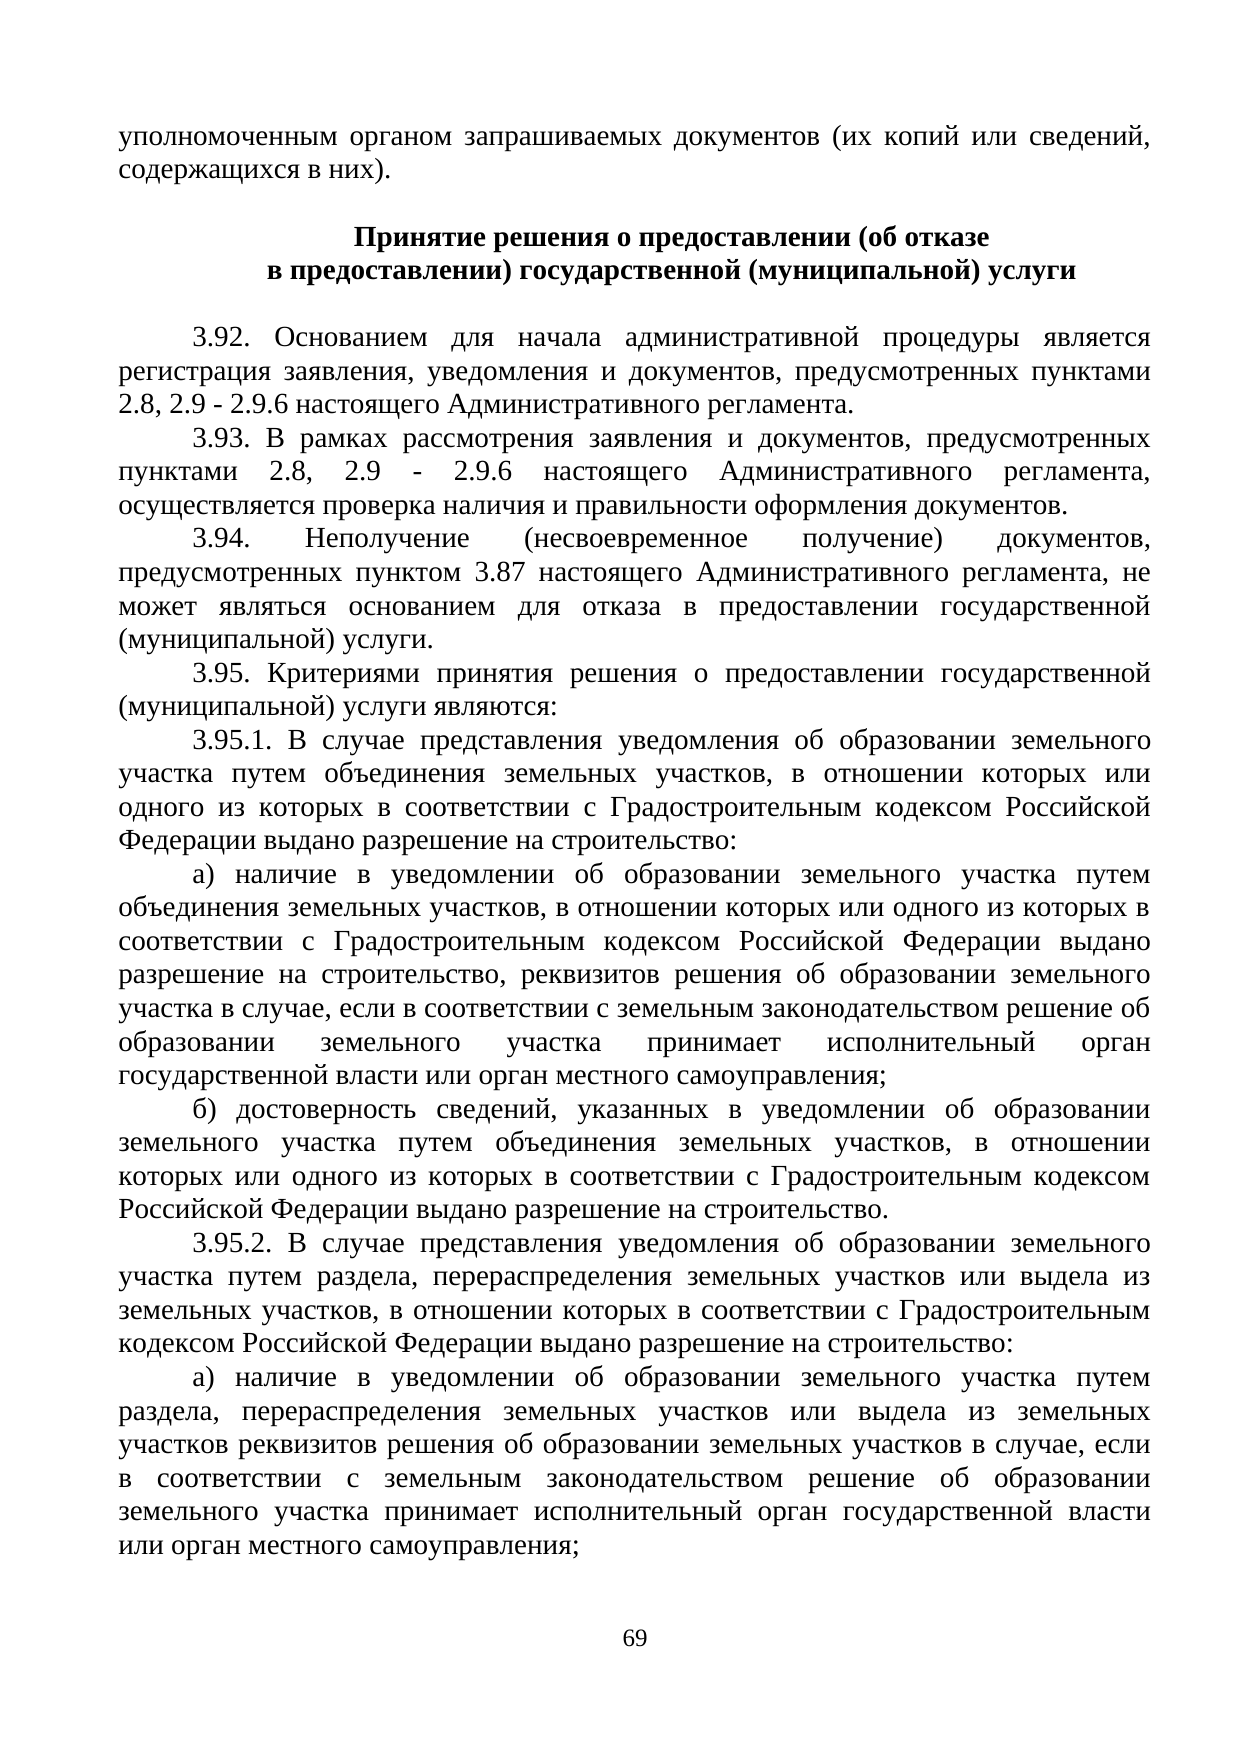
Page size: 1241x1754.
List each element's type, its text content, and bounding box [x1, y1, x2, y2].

text 3.95. Критериями принятия решения о предоставлении государственной (муниципальной) услуги являются: [118, 655, 1152, 722]
text 3.94. Неполучение (несвоевременное получение) документов, предусмотренных пунктом 3.87 настоящего Административного регламента, не может являться основанием для отказа в предоставлении государственной (муниципальной) услуги. [118, 521, 1152, 655]
text а) наличие в уведомлении об образовании земельного участка путем раздела, перераспределения земельных участков или выдела из земельных участков реквизитов решения об образовании земельных участков в случае, если в соответствии с земельным законодательством решение об образовании земельного участка принимает исполнительный орган государственной власти или орган местного самоуправления; [118, 1359, 1152, 1560]
text 3.93. В рамках рассмотрения заявления и документов, предусмотренных пунктами 2.8, 2.9 - 2.9.6 настоящего Административного регламента, осуществляется проверка наличия и правильности оформления документов. [118, 420, 1152, 521]
text 3.95.2. В случае представления уведомления об образовании земельного участка путем раздела, перераспределения земельных участков или выдела из земельных участков, в отношении которых в соответствии с Градостроительным кодексом Российской Федерации выдано разрешение на строительство: [118, 1225, 1152, 1359]
text Принятие решения о предоставлении (об отказе [118, 219, 1152, 252]
text 3.95.1. В случае представления уведомления об образовании земельного участка путем объединения земельных участков, в отношении которых или одного из которых в соответствии с Градостроительным кодексом Российской Федерации выдано разрешение на строительство: [118, 722, 1152, 856]
text а) наличие в уведомлении об образовании земельного участка путем объединения земельных участков, в отношении которых или одного из которых в соответствии с Градостроительным кодексом Российской Федерации выдано разрешение на строительство, реквизитов решения об образовании земельного участка в случае, если в соответствии с земельным законодательством решение об образовании земельного участка принимает исполнительный орган государственной власти или орган местного самоуправления; [118, 856, 1152, 1091]
text б) достоверность сведений, указанных в уведомлении об образовании земельного участка путем объединения земельных участков, в отношении которых или одного из которых в соответствии с Градостроительным кодексом Российской Федерации выдано разрешение на строительство. [118, 1091, 1152, 1225]
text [118, 118, 1152, 185]
text 3.92. Основанием для начала административной процедуры является регистрация заявления, уведомления и документов, предусмотренных пунктами 2.8, 2.9 - 2.9.6 настоящего Административного регламента. [118, 319, 1152, 420]
text в предоставлении) государственной (муниципальной) услуги [118, 252, 1152, 286]
